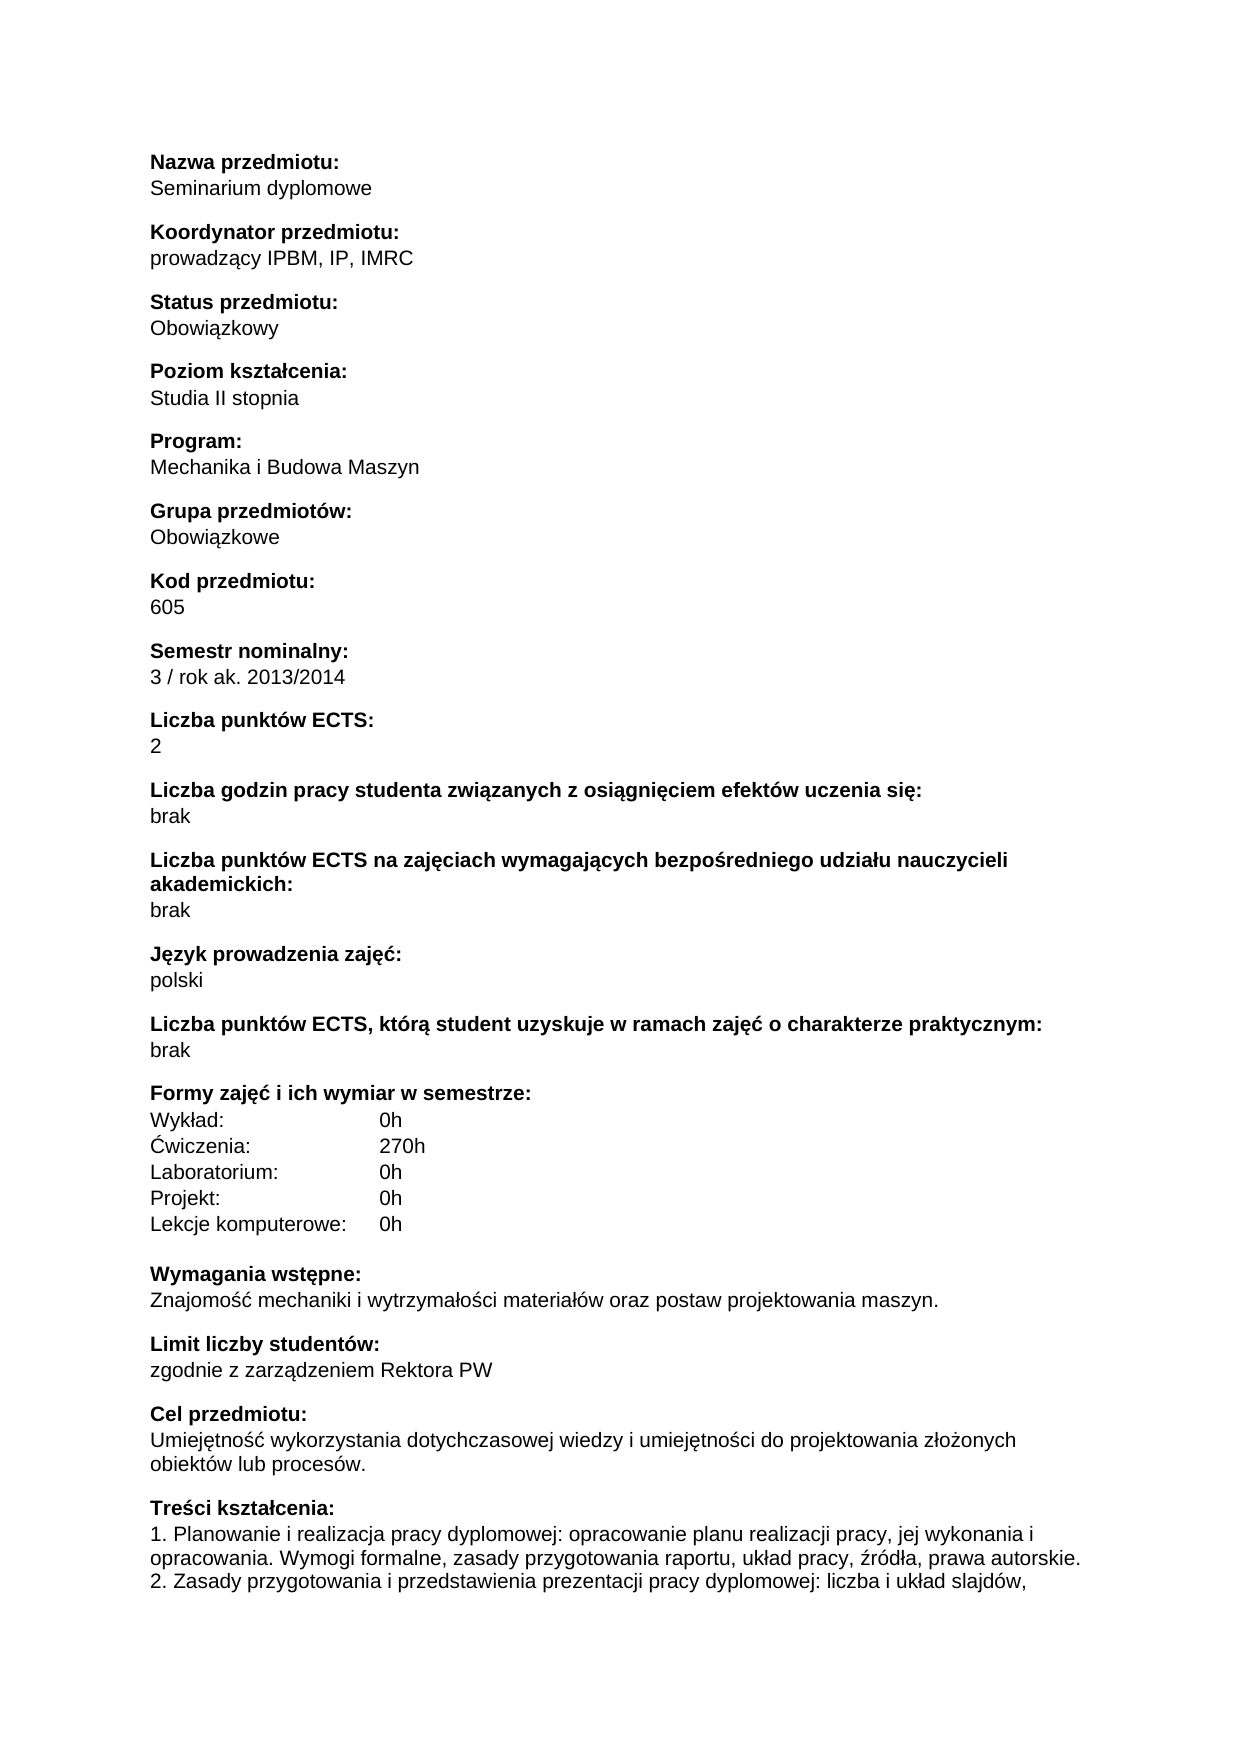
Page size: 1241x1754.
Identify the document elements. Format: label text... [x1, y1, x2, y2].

text Koordynator przedmiotu: [150, 220, 1090, 244]
text brak [150, 804, 1090, 828]
text Cel przedmiotu: [150, 1402, 1090, 1426]
text Liczba punktów ECTS, którą student uzyskuje w ramach zajęć o charakterze praktycznym: [150, 1011, 1090, 1035]
table_cell Projekt: [140, 1186, 367, 1210]
text zgodnie z zarządzeniem Rektora PW [150, 1358, 1090, 1382]
text Wymagania wstępne: [150, 1262, 1090, 1286]
table_cell 0h [369, 1184, 597, 1210]
text Umiejętność wykorzystania dotychczasowej wiedzy i umiejętności do projektowania złożonych obiektów lub procesów. [150, 1428, 1090, 1476]
text Liczba godzin pracy studenta związanych z osiągnięciem efektów uczenia się: [150, 778, 1090, 802]
table_header Wykład: [140, 1108, 367, 1132]
text Obowiązkowy [150, 316, 1090, 339]
text Znajomość mechaniki i wytrzymałości materiałów oraz postaw projektowania maszyn. [150, 1288, 1090, 1312]
text Nazwa przedmiotu: [150, 150, 1090, 174]
text brak [150, 898, 1090, 922]
text Status przedmiotu: [150, 289, 1090, 313]
table_cell 270h [369, 1132, 597, 1158]
text 2 [150, 734, 1090, 758]
text prowadzący IPBM, IP, IMRC [150, 246, 1090, 270]
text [150, 1521, 1090, 1593]
table_cell 0h [369, 1210, 597, 1236]
table_cell Ćwiczenia: [140, 1134, 367, 1158]
text Grupa przedmiotów: [150, 499, 1090, 523]
text polski [150, 968, 1090, 992]
text Program: [150, 429, 1090, 453]
text Poziom kształcenia: [150, 359, 1090, 383]
text Formy zajęć i ich wymiar w semestrze: [150, 1081, 1090, 1105]
text Mechanika i Budowa Maszyn [150, 455, 1090, 479]
text Seminarium dyplomowe [150, 176, 1090, 200]
text Obowiązkowe [150, 525, 1090, 549]
text Kod przedmiotu: [150, 569, 1090, 593]
table_cell 0h [369, 1158, 597, 1184]
text Limit liczby studentów: [150, 1332, 1090, 1356]
text brak [150, 1037, 1090, 1061]
text Liczba punktów ECTS: [150, 708, 1090, 732]
table_cell Laboratorium: [140, 1160, 367, 1184]
text 3 / rok ak. 2013/2014 [150, 664, 1090, 688]
text Studia II stopnia [150, 385, 1090, 409]
text Liczba punktów ECTS na zajęciach wymagających bezpośredniego udziału nauczycieli akademickich: [150, 848, 1090, 896]
text Język prowadzenia zajęć: [150, 942, 1090, 966]
text Semestr nominalny: [150, 638, 1090, 662]
text Treści kształcenia: [150, 1495, 1090, 1519]
table_cell Lekcje komputerowe: [140, 1212, 367, 1236]
text 605 [150, 595, 1090, 619]
table_header 0h [369, 1108, 597, 1132]
